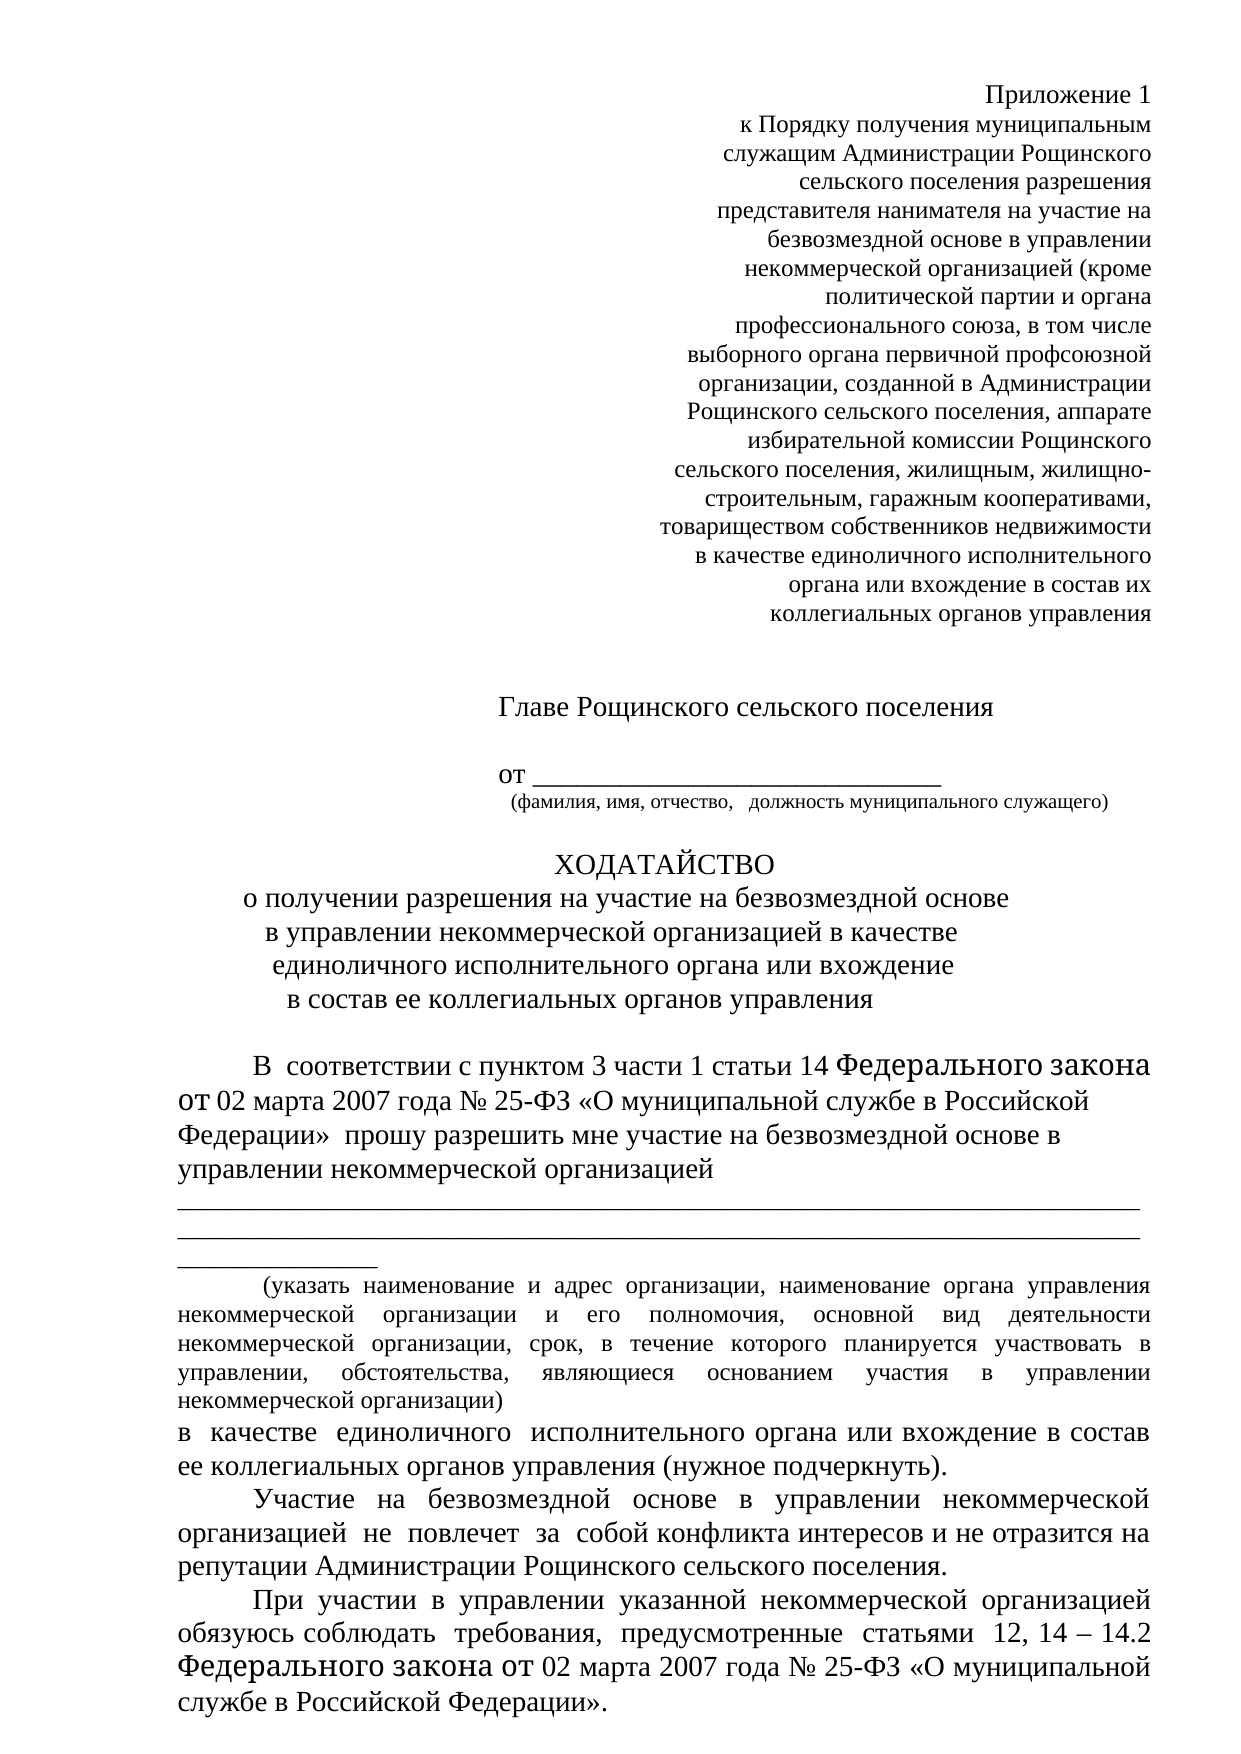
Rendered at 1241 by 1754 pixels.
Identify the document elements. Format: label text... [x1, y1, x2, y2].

text Участие на безвозмездной основе в управлении некоммерческой организацией не повлечет за собой конфликта интересов и не отразится на репутации Администрации Рощинского сельского поселения. [177, 1481, 1152, 1582]
text в качестве единоличного исполнительного органа или вхождение в состав ее коллегиальных органов управления (нужное подчеркнуть). [177, 1414, 1152, 1481]
text (фамилия, имя, отчество, должность муниципального служащего) [177, 789, 1152, 813]
text __________________________________________________________________________________________________________________________________________________________________________ [177, 1184, 1152, 1271]
text от ____________________________ [177, 756, 1152, 789]
text в состав ее коллегиальных органов управления [177, 981, 1152, 1014]
text Главе Рощинского сельского поселения [177, 689, 1152, 722]
text ХОДАТАЙСТВО [177, 847, 1152, 880]
text (указать наименование и адрес организации, наименование органа управления некоммерческой организации и его полномочия, основной вид деятельности некоммерческой организации, срок, в течение которого планируется участвовать в управлении, обстоятельства, являющиеся основанием участия в управлении некоммерческой организации) [177, 1271, 1152, 1414]
text В соответствии с пунктом 3 части 1 статьи 14 Федерального закона от 02 марта 2007 года № 25-ФЗ «О муниципальной службе в Российской Федерации» прошу разрешить мне участие на безвозмездной основе в [177, 1048, 1152, 1151]
text При участии в управлении указанной некоммерческой организацией обязуюсь соблюдать требования, предусмотренные статьями 12, 14 – 14.2 Федерального закона от 02 марта 2007 года № 25-ФЗ «О муниципальной службе в Российской Федерации». [177, 1582, 1152, 1717]
text в управлении некоммерческой организацией в качестве [177, 914, 1152, 947]
text к Порядку получения муниципальным служащим Администрации Рощинского сельского поселения разрешения представителя нанимателя на участие на безвозмездной основе в управлении некоммерческой организацией (кроме политической партии и органа профессионального союза, в том числе выборного органа первичной профсоюзной организации, созданной в Администрации Рощинского сельского поселения, аппарате избирательной комиссии Рощинского сельского поселения, жилищным, жилищно-строительным, гаражным кооперативами, товариществом собственников недвижимости в качестве единоличного исполнительного органа или вхождение в состав их коллегиальных органов управления [650, 109, 1152, 626]
text о получении разрешения на участие на безвозмездной основе [177, 880, 1152, 914]
text управлении некоммерческой организацией [177, 1151, 1152, 1184]
text Приложение 1 [177, 78, 1152, 109]
text единоличного исполнительного органа или вхождение [177, 947, 1152, 981]
